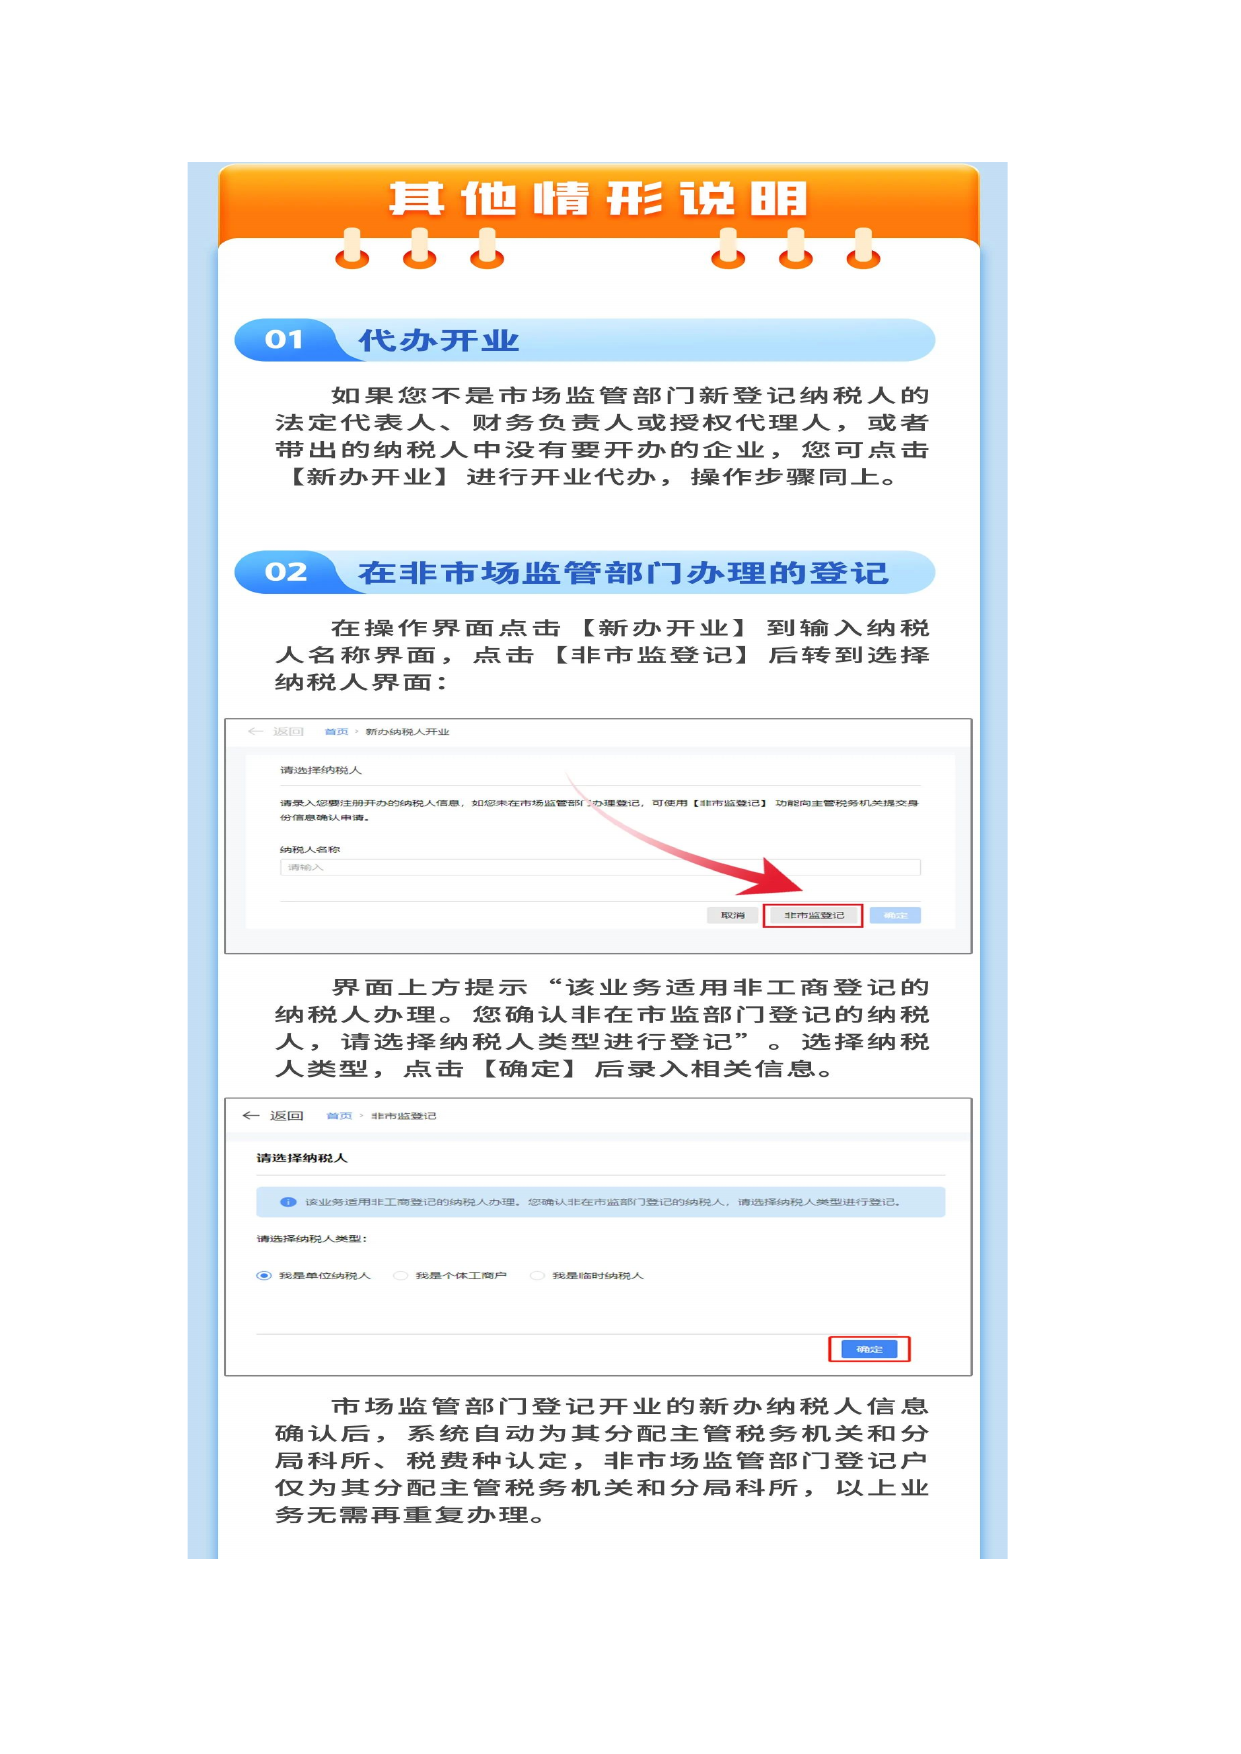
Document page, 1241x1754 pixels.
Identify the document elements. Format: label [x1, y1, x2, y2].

picture [187, 162, 1008, 1559]
